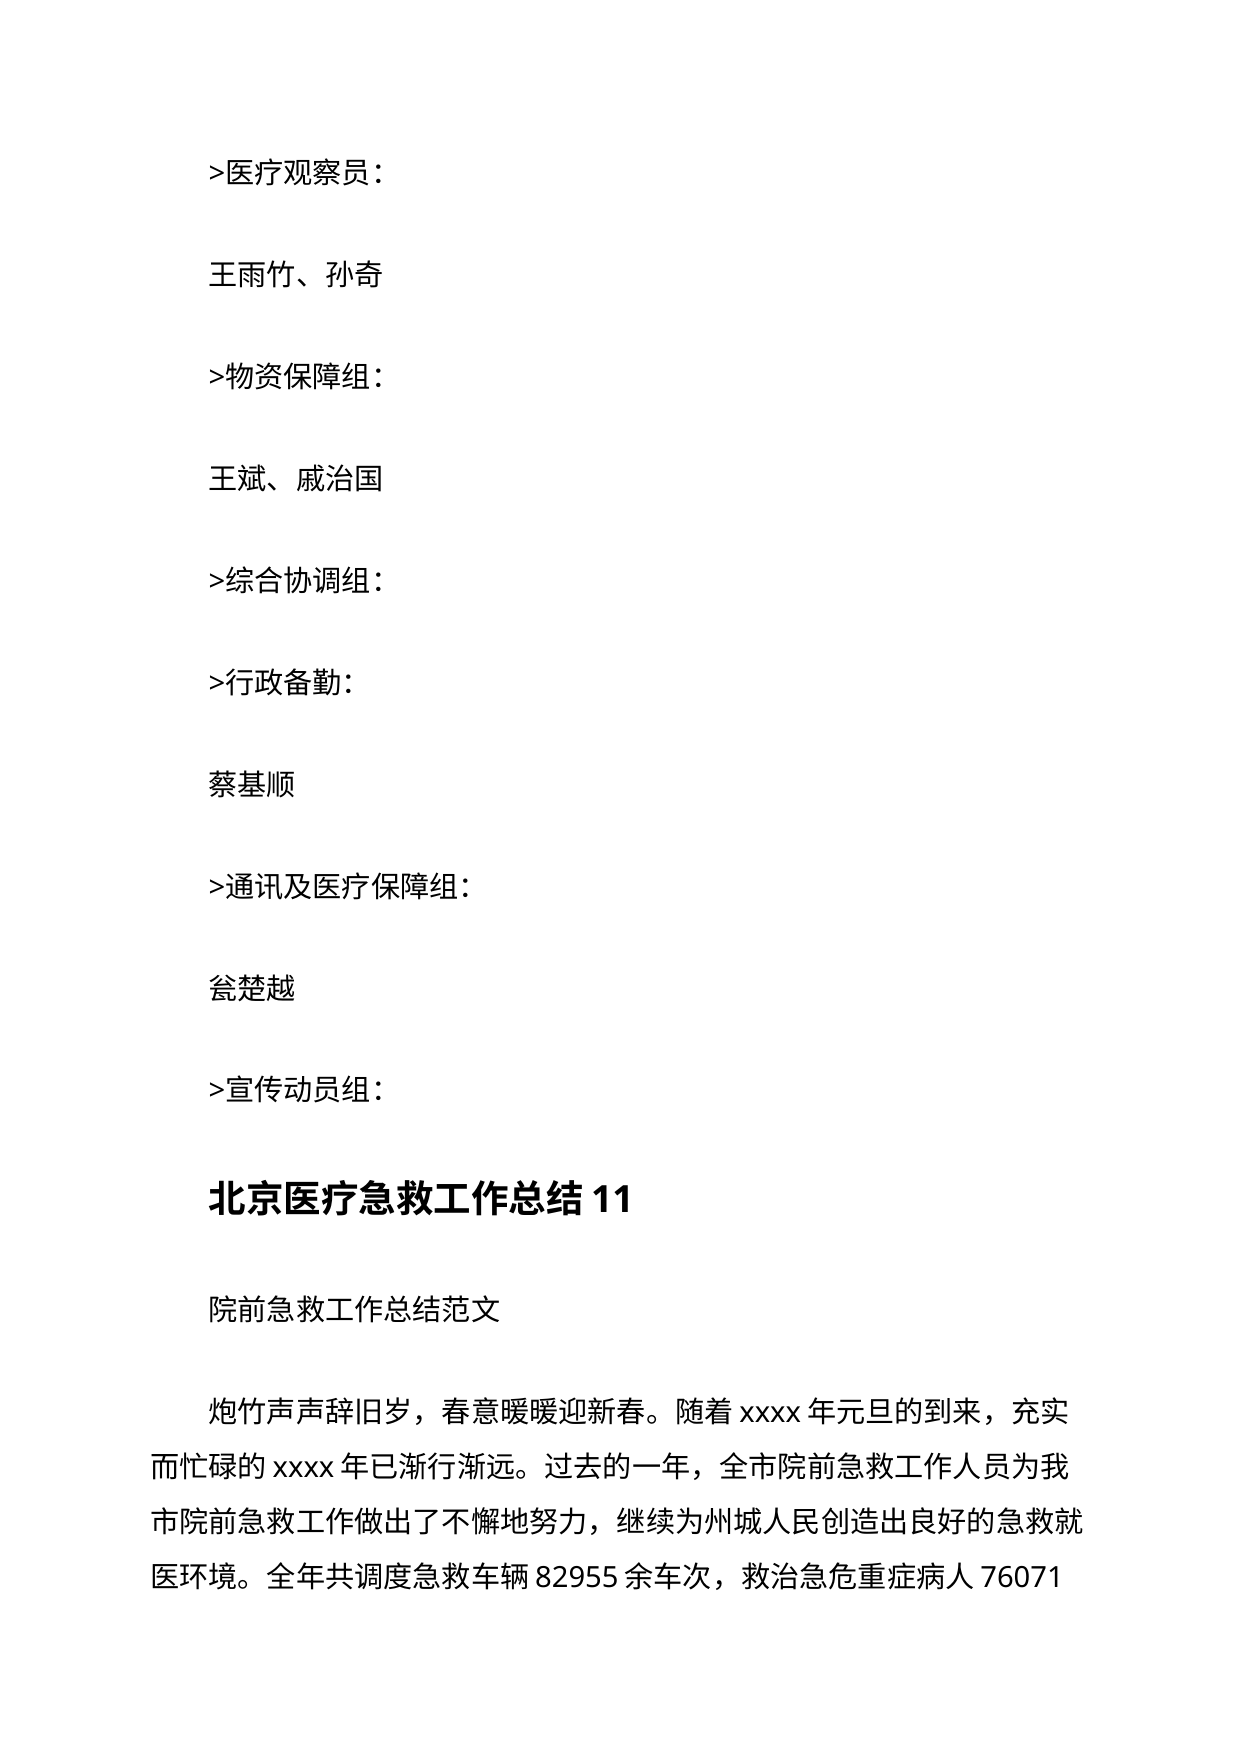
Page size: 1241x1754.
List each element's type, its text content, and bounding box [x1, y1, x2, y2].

text >宣传动员组： [150, 1067, 1090, 1109]
text 北京医疗急救工作总结11 [150, 1169, 1090, 1223]
text 王雨竹、孙奇 [150, 252, 1090, 294]
text 瓮楚越 [150, 965, 1090, 1007]
text >综合协调组： [150, 557, 1090, 600]
text 蔡基顺 [150, 761, 1090, 804]
text >通讯及医疗保障组： [150, 863, 1090, 906]
text 院前急救工作总结范文 [150, 1287, 1090, 1329]
text >医疗观察员： [150, 150, 1090, 192]
text 王斌、戚治国 [150, 456, 1090, 498]
text >行政备勤： [150, 659, 1090, 702]
text >物资保障组： [150, 354, 1090, 396]
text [150, 1388, 1090, 1596]
